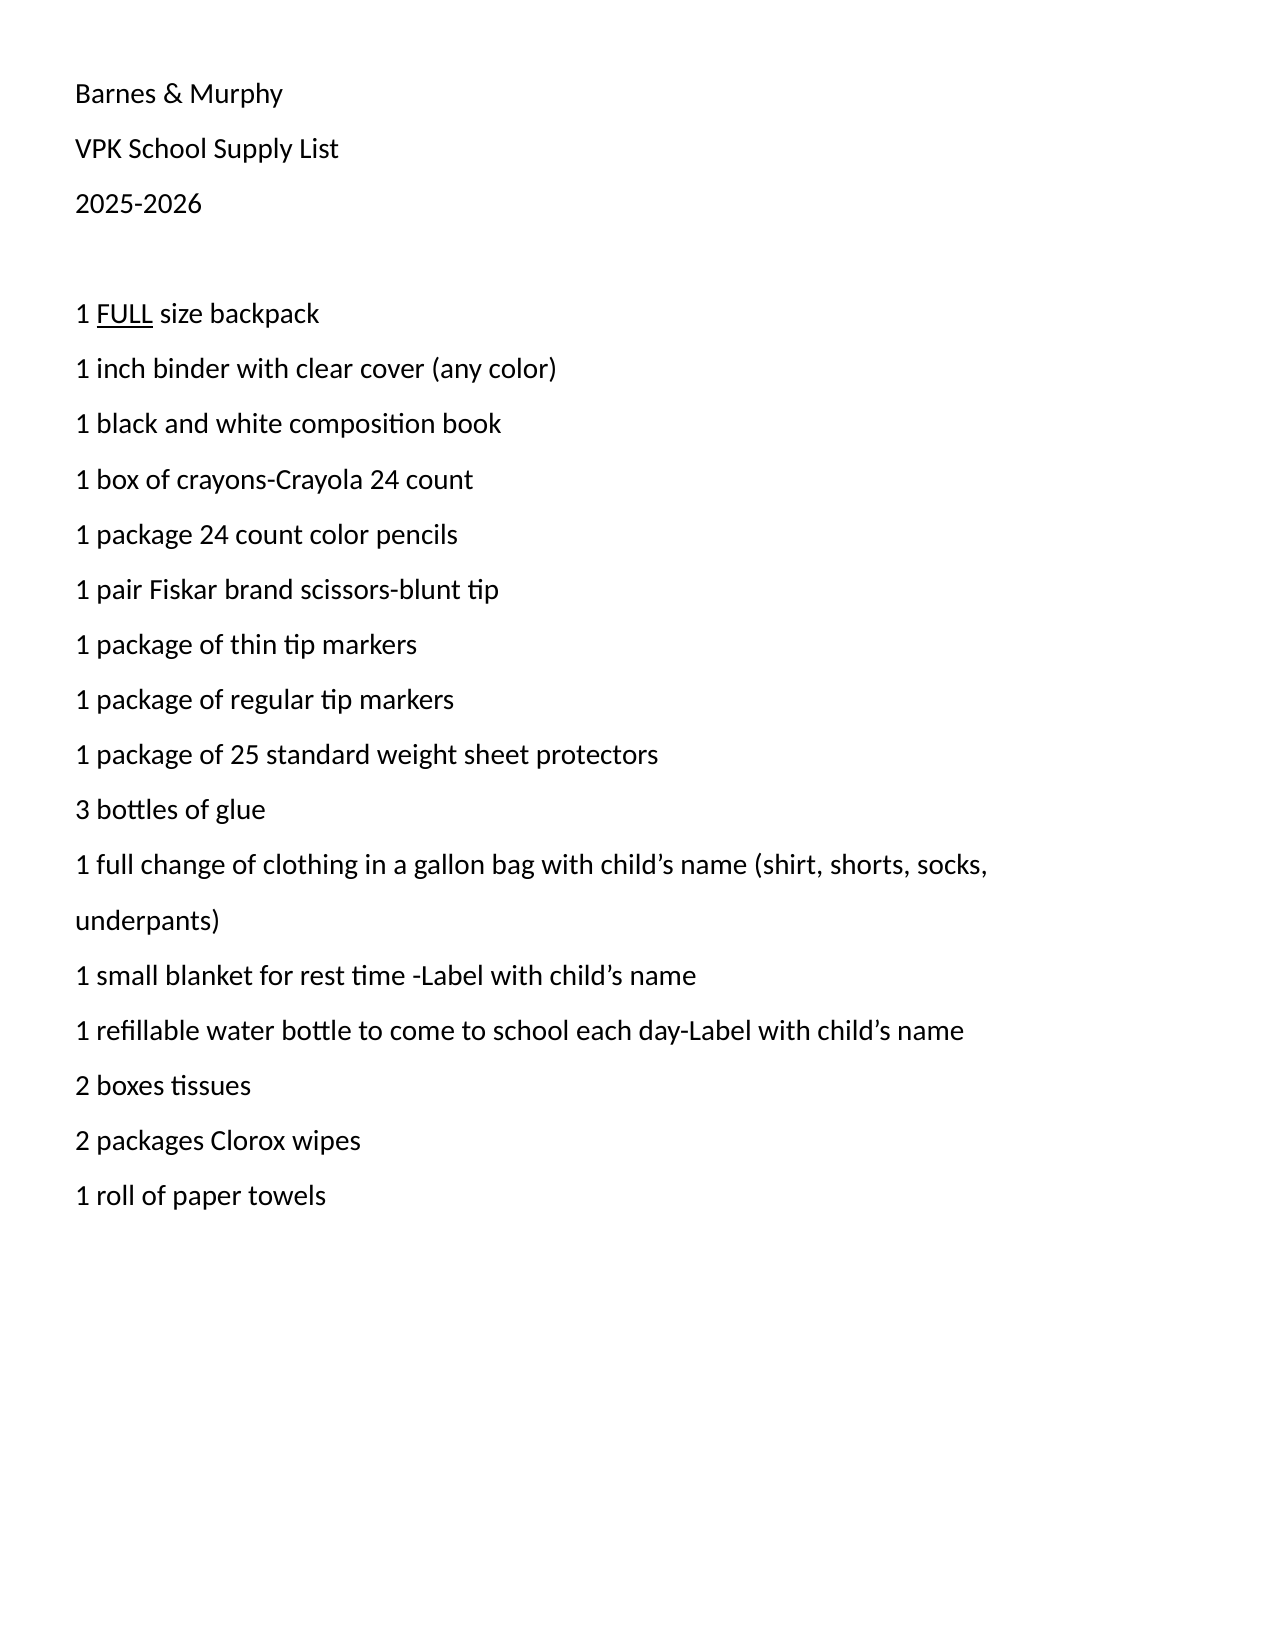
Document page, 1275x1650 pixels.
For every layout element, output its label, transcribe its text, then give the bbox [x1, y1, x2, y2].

text 1 package of regular tip markers [75, 681, 1200, 717]
text 1 black and white composition book [75, 406, 1200, 441]
text Barnes & Murphy [75, 75, 1200, 111]
text VPK School Supply List [75, 130, 1200, 166]
text 2 packages Clorox wipes [75, 1122, 1200, 1158]
text 1 FULL size backpack [75, 295, 1200, 331]
text 1 small blanket for rest time -Label with child’s name [75, 957, 1200, 992]
text 1 full change of clothing in a gallon bag with child’s name (shirt, shorts, socks, [75, 846, 1200, 882]
text underpants) [75, 902, 1200, 937]
text 1 package of 25 standard weight sheet protectors [75, 736, 1200, 772]
text 2 boxes tissues [75, 1067, 1200, 1102]
text 1 refillable water bottle to come to school each day-Label with child’s name [75, 1012, 1200, 1047]
text 1 inch binder with clear cover (any color) [75, 351, 1200, 386]
text 2025-2026 [75, 185, 1200, 221]
text 1 package 24 count color pencils [75, 516, 1200, 551]
text 1 box of crayons-Crayola 24 count [75, 461, 1200, 496]
text 1 package of thin tip markers [75, 626, 1200, 662]
text 1 pair Fiskar brand scissors-blunt tip [75, 571, 1200, 607]
text 3 bottles of glue [75, 791, 1200, 827]
text 1 roll of paper towels [75, 1177, 1200, 1213]
